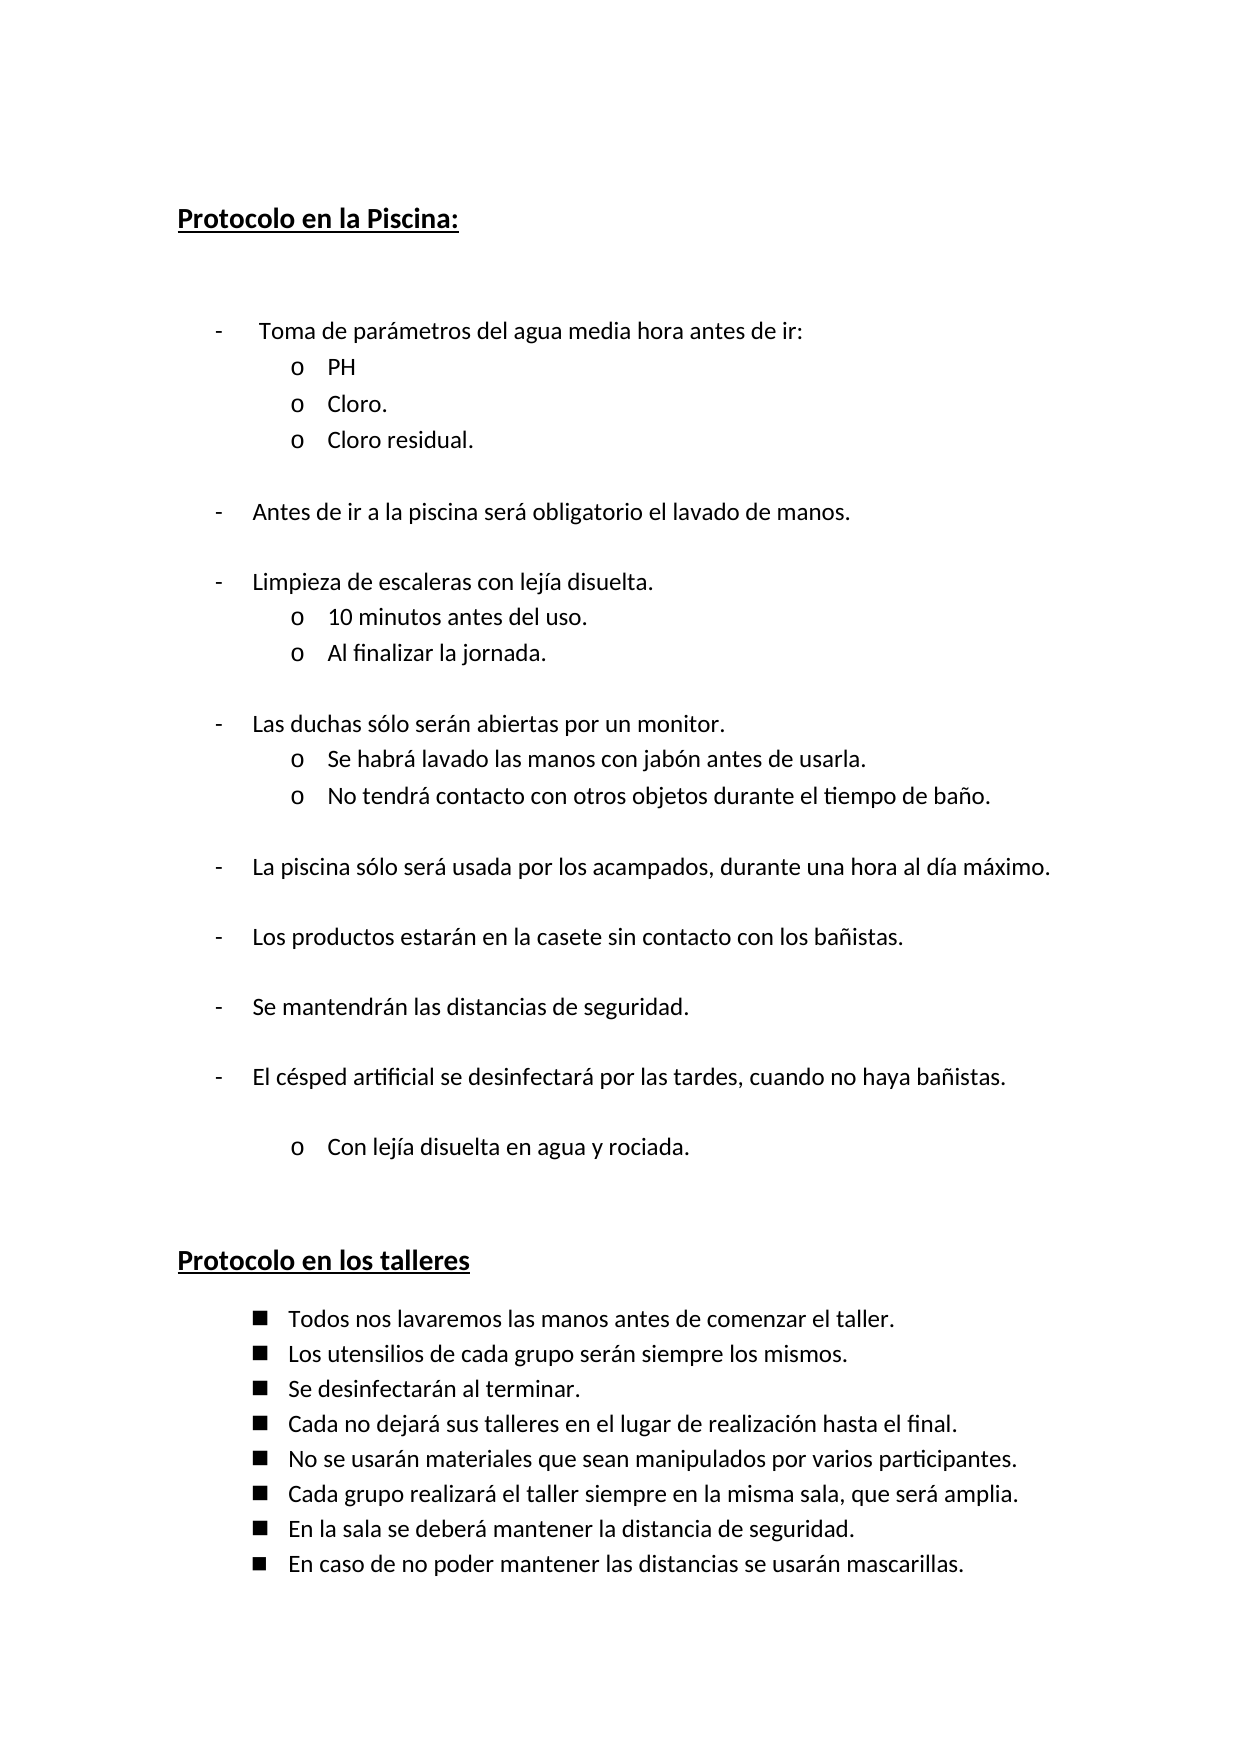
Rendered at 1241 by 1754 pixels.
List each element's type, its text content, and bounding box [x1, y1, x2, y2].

text Protocolo en la Piscina: [177, 201, 1063, 236]
list No se usarán materiales que sean manipulados por varios participantes. [251, 1443, 1063, 1474]
list Limpieza de escaleras con lejía disuelta. [215, 566, 1063, 596]
list Cloro. [290, 388, 1063, 419]
list Todos nos lavaremos las manos antes de comenzar el taller. [251, 1303, 1063, 1334]
list La piscina sólo será usada por los acampados, durante una hora al día máximo. [215, 851, 1063, 882]
list PH [290, 351, 1063, 383]
list Los productos estarán en la casete sin contacto con los bañistas. [215, 921, 1063, 952]
list Cada grupo realizará el taller siempre en la misma sala, que será amplia. [251, 1478, 1063, 1509]
list Cada no dejará sus talleres en el lugar de realización hasta el final. [251, 1408, 1063, 1439]
list No tendrá contacto con otros objetos durante el tiempo de baño. [290, 780, 1063, 812]
list 10 minutos antes del uso. [290, 601, 1063, 632]
list En caso de no poder mantener las distancias se usarán mascarillas. [251, 1548, 1063, 1579]
list Se habrá lavado las manos con jabón antes de usarla. [290, 743, 1063, 775]
list Se mantendrán las distancias de seguridad. [215, 991, 1063, 1022]
list Con lejía disuelta en agua y rociada. [290, 1131, 1063, 1163]
list Las duchas sólo serán abiertas por un monitor. [215, 708, 1063, 739]
list Los utensilios de cada grupo serán siempre los mismos. [251, 1338, 1063, 1369]
list El césped artificial se desinfectará por las tardes, cuando no haya bañistas. [215, 1061, 1063, 1092]
list Cloro residual. [290, 424, 1063, 456]
list Toma de parámetros del agua media hora antes de ir: [215, 315, 1063, 346]
list Antes de ir a la piscina será obligatorio el lavado de manos. [215, 496, 1063, 526]
list En la sala se deberá mantener la distancia de seguridad. [251, 1513, 1063, 1544]
list Al finalizar la jornada. [290, 637, 1063, 669]
text Protocolo en los talleres [177, 1242, 1063, 1277]
list Se desinfectarán al terminar. [251, 1373, 1063, 1404]
